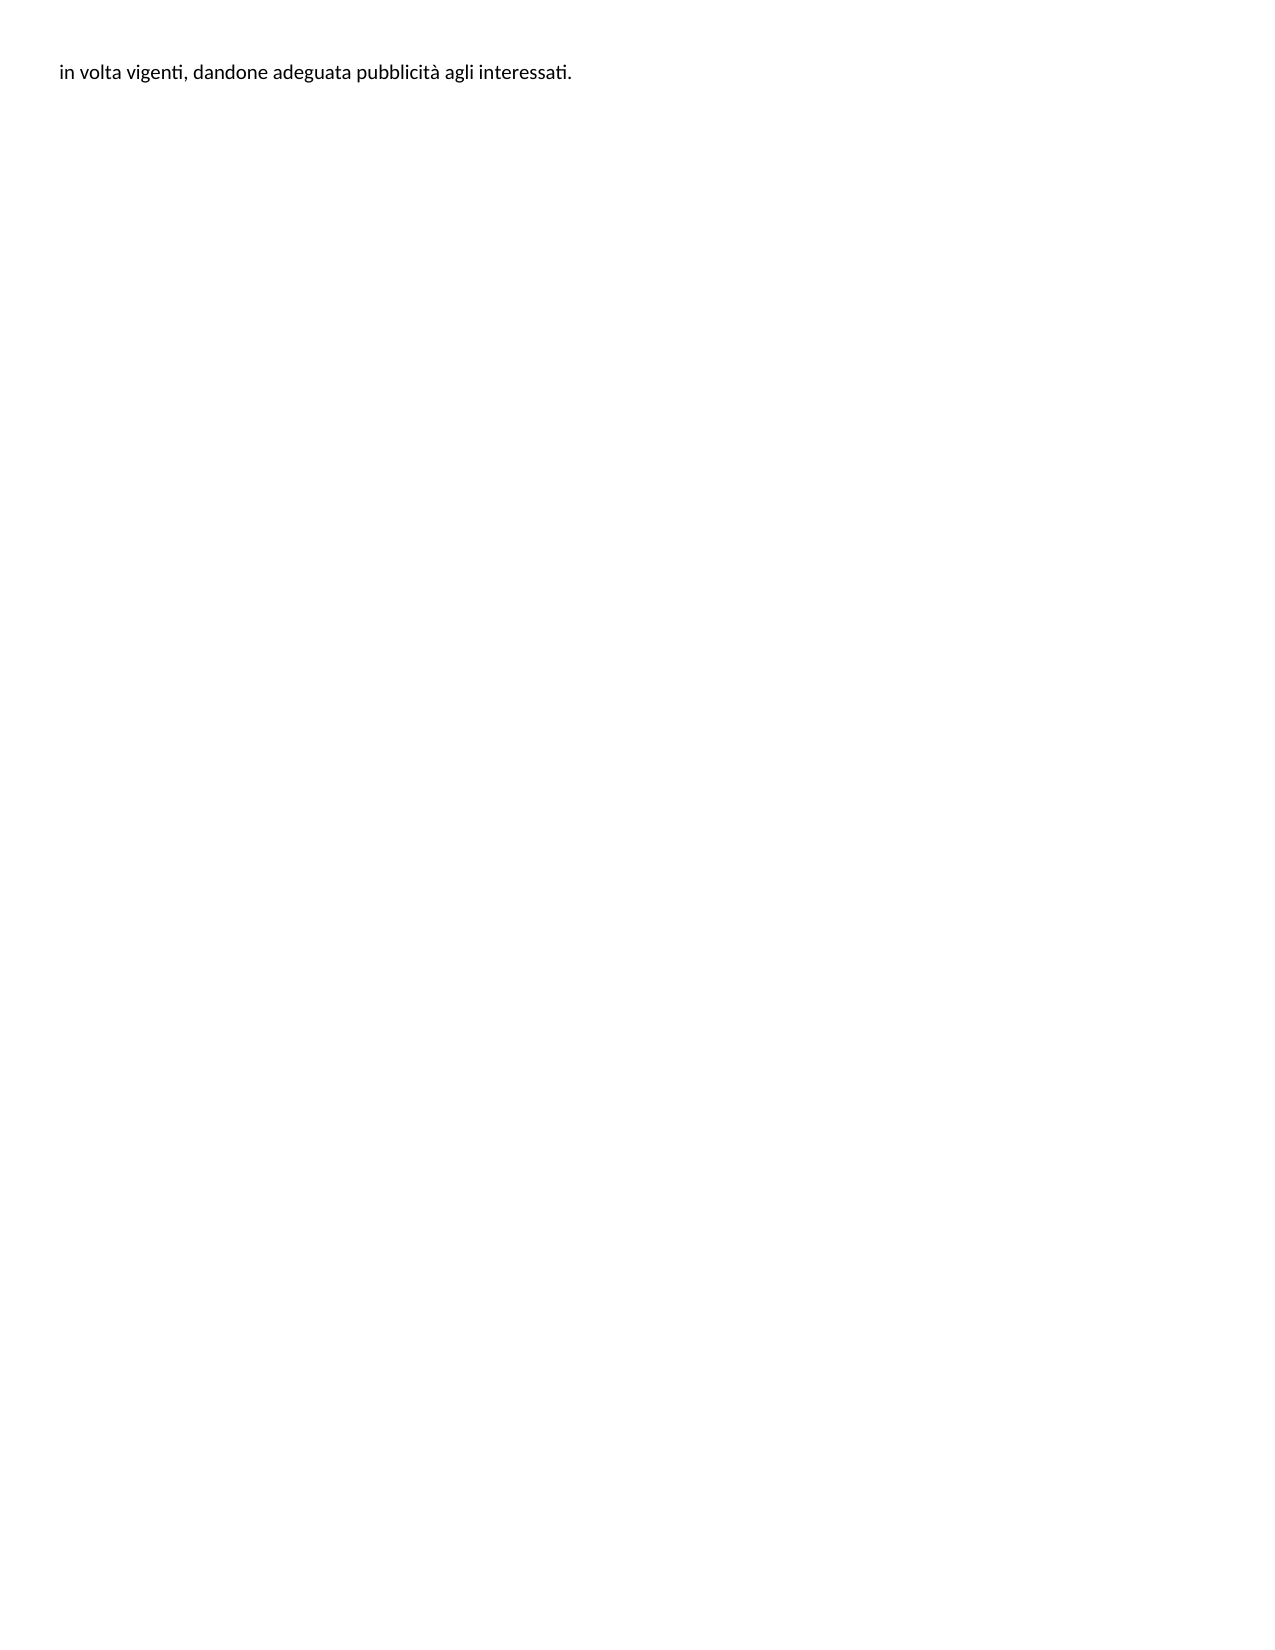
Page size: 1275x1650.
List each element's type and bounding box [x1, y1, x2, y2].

text [59, 59, 1216, 84]
